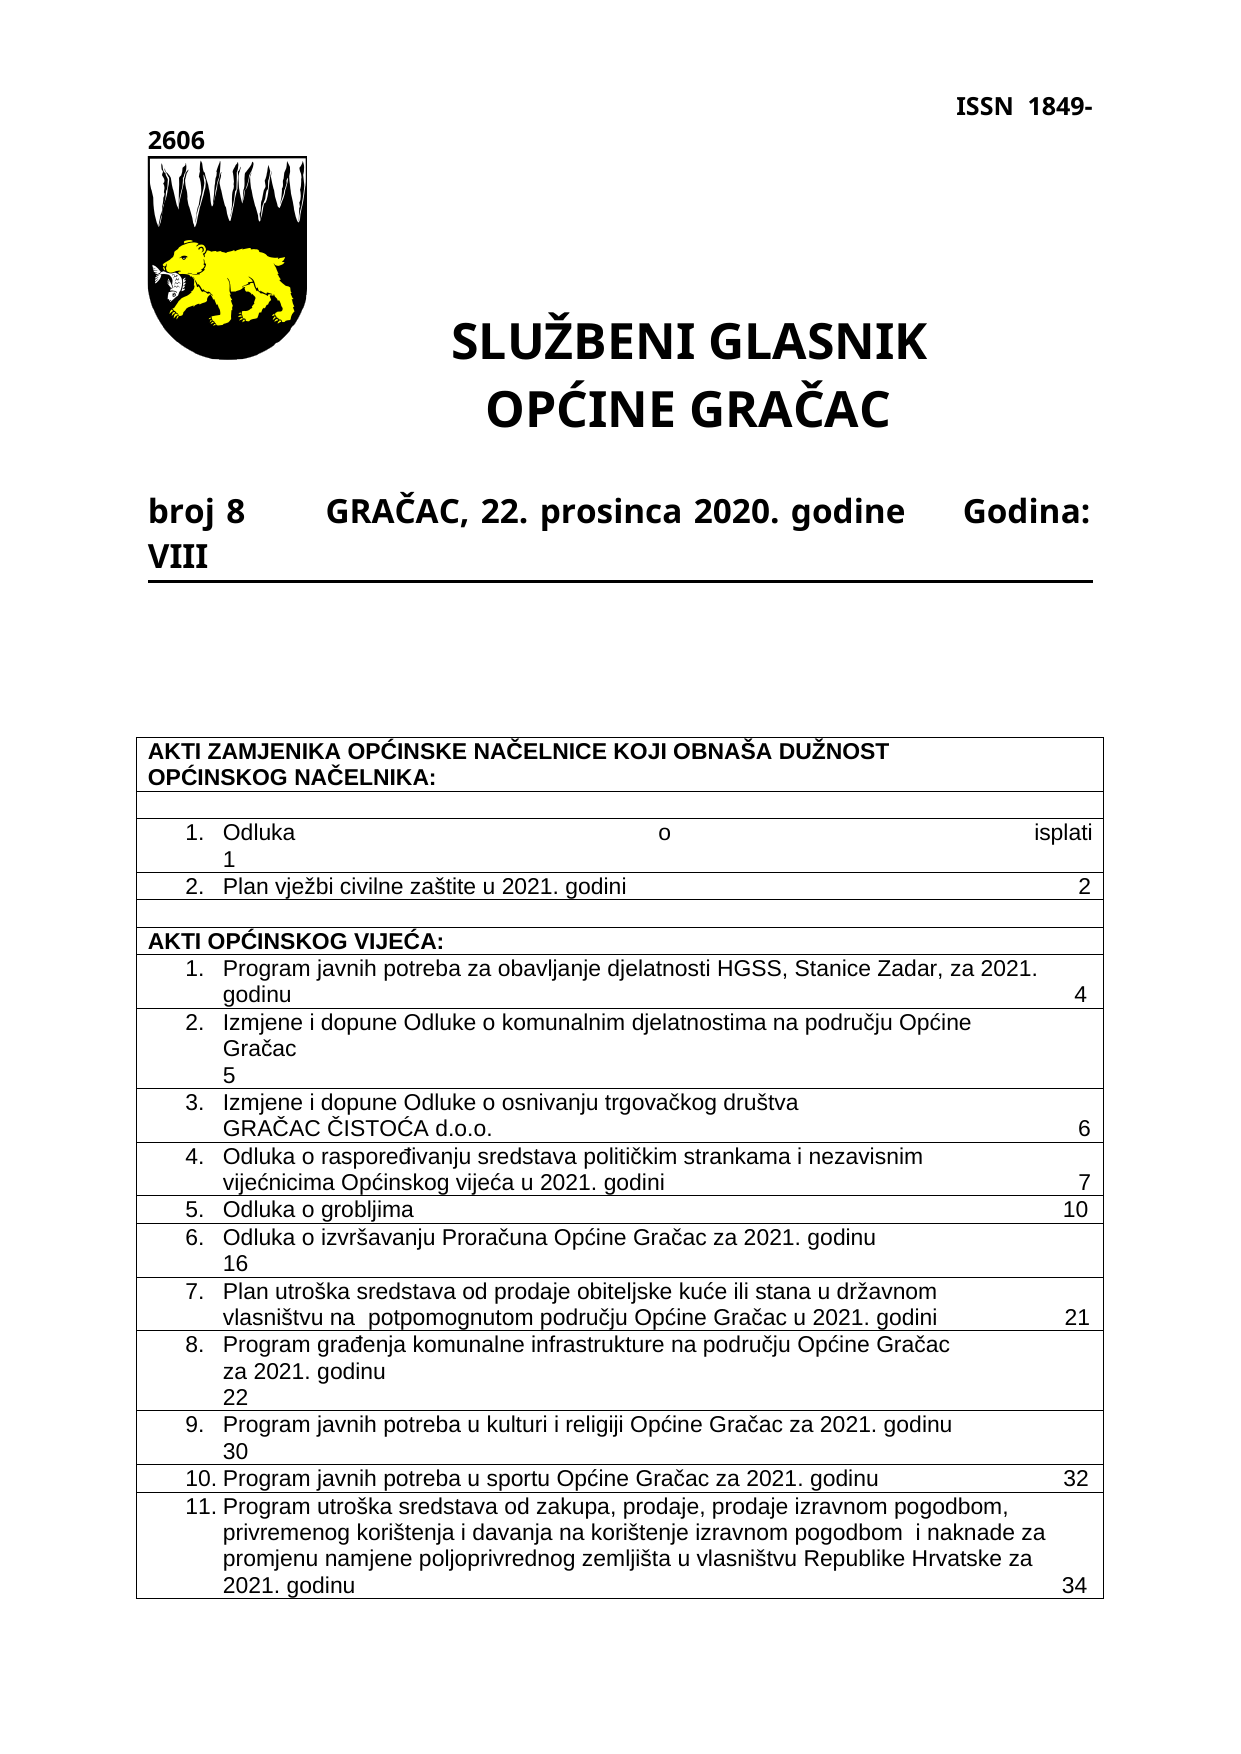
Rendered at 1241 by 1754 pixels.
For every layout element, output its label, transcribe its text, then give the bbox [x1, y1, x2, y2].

table_cell [137, 792, 1103, 818]
table_cell Izmjene i dopune Odluke o komunalnim djelatnostima na području Općine Gračac 5 [137, 1009, 1103, 1088]
picture [147, 156, 307, 360]
table_cell Program javnih potreba u sportu Općine Gračac za 2021. godinu 32 [137, 1465, 1103, 1492]
table_cell Odluka o grobljima 10 [137, 1196, 1103, 1223]
table_cell Program utroška sredstava od zakupa, prodaje, prodaje izravnom pogodbom, privremenog korištenja i davanja na korištenje izravnom pogodbom i naknade za promjenu namjene poljoprivrednog zemljišta u vlasništvu Republike Hrvatske za 2021. godinu 34 [137, 1493, 1103, 1598]
table_cell Odluka o raspoređivanju sredstava političkim strankama i nezavisnim vijećnicima Općinskog vijeća u 2021. godini 7 [137, 1143, 1103, 1195]
table_cell AKTI OPĆINSKOG VIJEĆA: [137, 928, 1103, 954]
table_cell Odluka o isplati 1 [137, 819, 1103, 872]
table_cell Program javnih potreba u kulturi i religiji Općine Gračac za 2021. godinu 30 [137, 1411, 1103, 1464]
table_cell [137, 900, 1103, 927]
table_cell Plan vježbi civilne zaštite u 2021. godini 2 [137, 873, 1103, 899]
table_cell Plan utroška sredstava od prodaje obiteljske kuće ili stana u državnom vlasništvu na potpomognutom području Općine Gračac u 2021. godini 21 [137, 1278, 1103, 1330]
table_cell Izmjene i dopune Odluke o osnivanju trgovačkog društva GRAČAC ČISTOĆA d.o.o. 6 [137, 1089, 1103, 1142]
table_cell Odluka o izvršavanju Proračuna Općine Gračac za 2021. godinu 16 [137, 1224, 1103, 1277]
table_header AKTI ZAMJENIKA OPĆINSKE NAČELNICE KOJI OBNAŠA DUŽNOST OPĆINSKOG NAČELNIKA: [137, 738, 1103, 791]
table_cell Program građenja komunalne infrastrukture na području Općine Gračac za 2021. godinu 22 [137, 1331, 1103, 1410]
table_cell Program javnih potreba za obavljanje djelatnosti HGSS, Stanice Zadar, za 2021. godinu 4 [137, 955, 1103, 1008]
